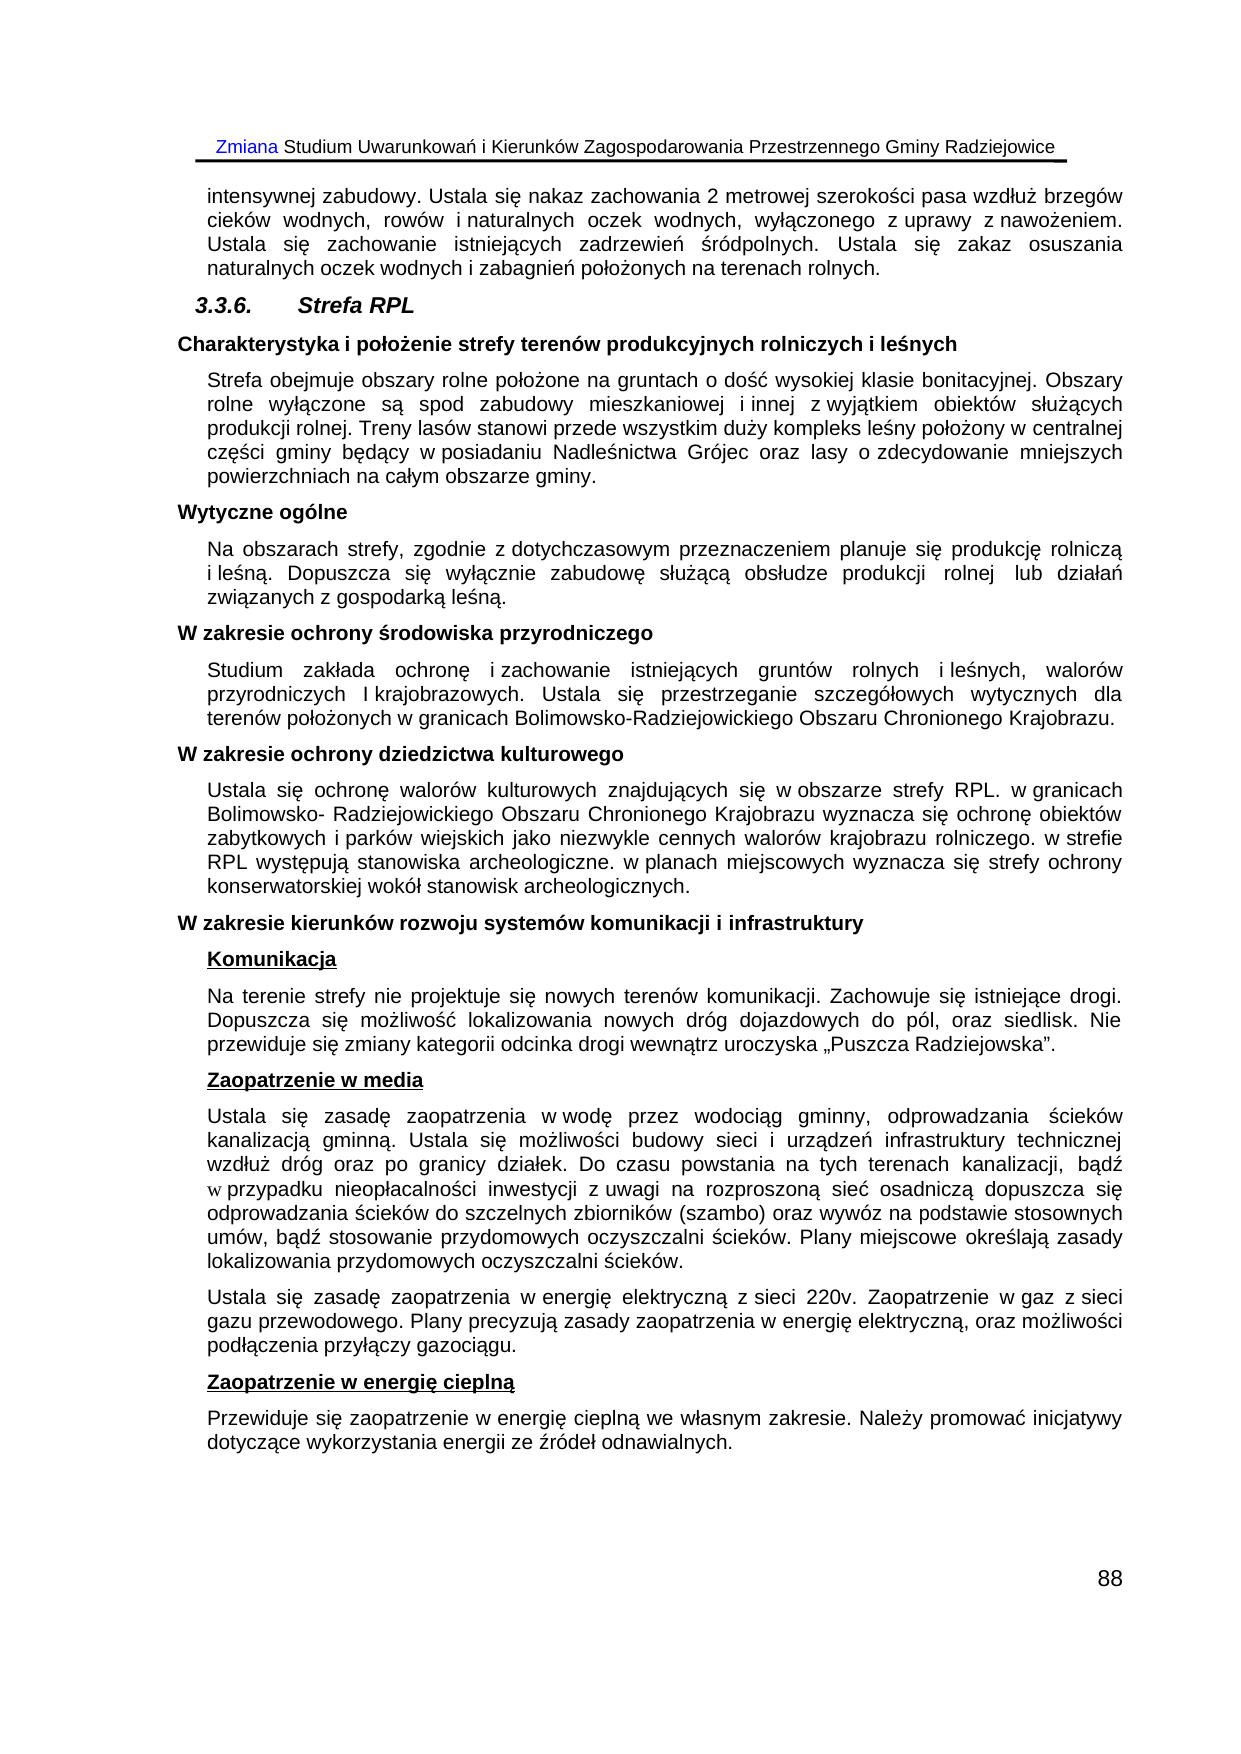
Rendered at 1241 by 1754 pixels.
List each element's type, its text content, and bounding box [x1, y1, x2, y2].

text Komunikacja [207, 947, 1123, 971]
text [207, 184, 1123, 280]
text Przewiduje się zaopatrzenie w energię cieplną we własnym zakresie. Należy promować inicjatywy dotyczące wykorzystania energii ze źródeł odnawialnych. [207, 1406, 1123, 1454]
text Na terenie strefy nie projektuje się nowych terenów komunikacji. Zachowuje się istniejące drogi. Dopuszcza się możliwość lokalizowania nowych dróg dojazdowych do pól, oraz siedlisk. Nie przewiduje się zmiany kategorii odcinka drogi wewnątrz uroczyska „Puszcza Radziejowska”. [207, 983, 1123, 1055]
text Strefa obejmuje obszary rolne położone na gruntach o dość wysokiej klasie bonitacyjnej. Obszary rolne wyłączone są spod zabudowy mieszkaniowej i innej z wyjątkiem obiektów służących produkcji rolnej. Treny lasów stanowi przede wszystkim duży kompleks leśny położony w centralnej części gminy będący w posiadaniu Nadleśnictwa Grójec oraz lasy o zdecydowanie mniejszych powierzchniach na całym obszarze gminy. [207, 368, 1123, 488]
text Na obszarach strefy, zgodnie z dotychczasowym przeznaczeniem planuje się produkcję rolniczą i leśną. Dopuszcza się wyłącznie zabudowę służącą obsłudze produkcji rolnej lub działań związanych z gospodarką leśną. [207, 537, 1123, 608]
text Wytyczne ogólne [177, 500, 1123, 524]
text W zakresie kierunków rozwoju systemów komunikacji i infrastruktury [177, 911, 1123, 934]
text Zaopatrzenie w energię cieplną [207, 1369, 1123, 1393]
text W zakresie ochrony dziedzictwa kulturowego [177, 742, 1123, 766]
text Studium zakłada ochronę i zachowanie istniejących gruntów rolnych i leśnych, walorów przyrodniczych I krajobrazowych. Ustala się przestrzeganie szczegółowych wytycznych dla terenów położonych w granicach Bolimowsko-Radziejowickiego Obszaru Chronionego Krajobrazu. [207, 657, 1123, 729]
text Charakterystyka i położenie strefy terenów produkcyjnych rolniczych i leśnych [177, 331, 1123, 355]
text Ustala się zasadę zaopatrzenia w wodę przez wodociąg gminny, odprowadzania ścieków kanalizacją gminną. Ustala się możliwości budowy sieci i urządzeń infrastruktury technicznej wzdłuż dróg oraz po granicy działek. Do czasu powstania na tych terenach kanalizacji, bądź w przypadku nieopłacalności inwestycji z uwagi na rozproszoną sieć osadniczą dopuszcza się odprowadzania ścieków do szczelnych zbiorników (szambo) oraz wywóz na podstawie stosownych umów, bądź stosowanie przydomowych oczyszczalni ścieków. Plany miejscowe określają zasady lokalizowania przydomowych oczyszczalni ścieków. [207, 1104, 1123, 1273]
text Strefa RPL [195, 292, 1123, 319]
text Zaopatrzenie w media [207, 1068, 1123, 1092]
text Ustala się zasadę zaopatrzenia w energię elektryczną z sieci 220v. Zaopatrzenie w gaz z sieci gazu przewodowego. Plany precyzują zasady zaopatrzenia w energię elektryczną, oraz możliwości podłączenia przyłączy gazociągu. [207, 1285, 1123, 1357]
text W zakresie ochrony środowiska przyrodniczego [177, 621, 1123, 645]
text Ustala się ochronę walorów kulturowych znajdujących się w obszarze strefy RPL. w granicach Bolimowsko- Radziejowickiego Obszaru Chronionego Krajobrazu wyznacza się ochronę obiektów zabytkowych i parków wiejskich jako niezwykle cennych walorów krajobrazu rolniczego. w strefie RPL występują stanowiska archeologiczne. w planach miejscowych wyznacza się strefy ochrony konserwatorskiej wokół stanowisk archeologicznych. [207, 778, 1123, 898]
